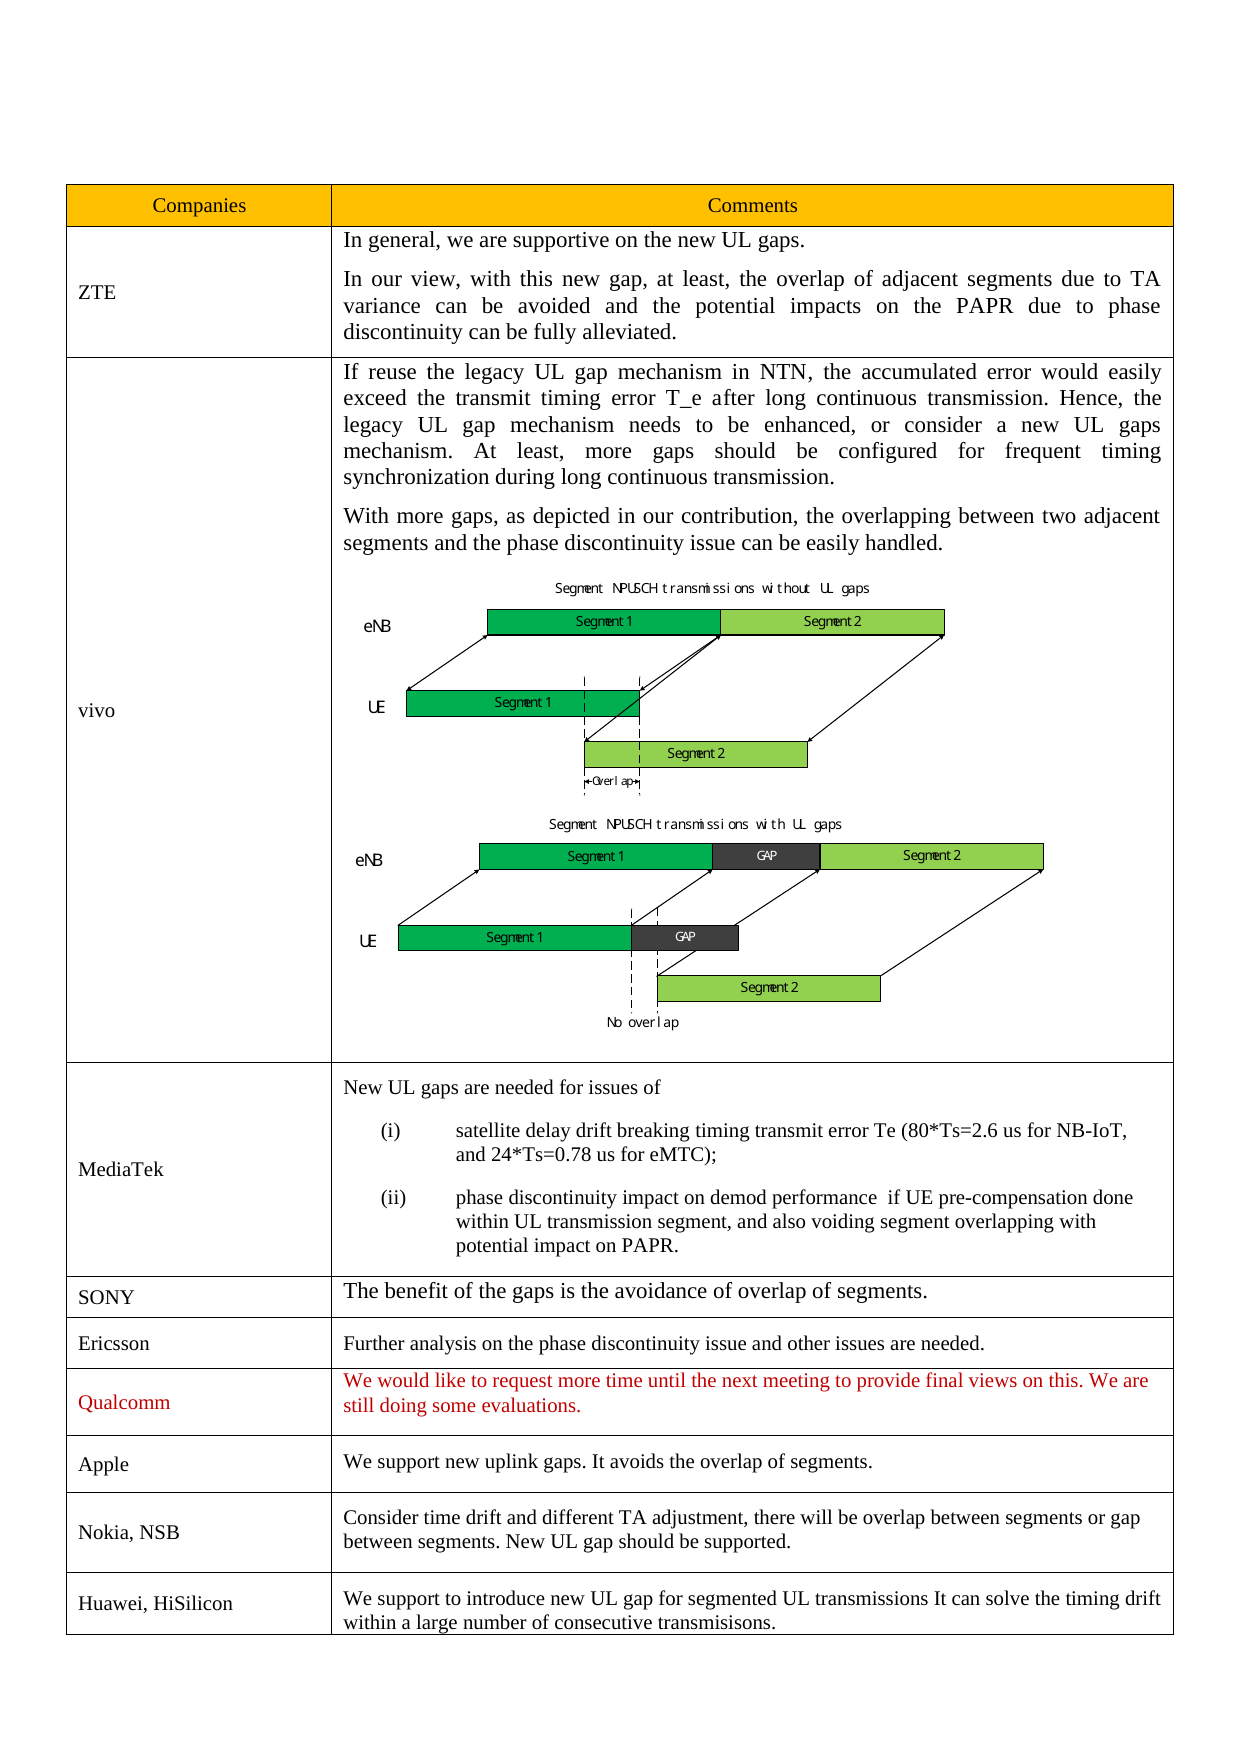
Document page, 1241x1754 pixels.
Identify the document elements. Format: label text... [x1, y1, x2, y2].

table_header Comments [332, 185, 1173, 226]
table_cell The benefit of the gaps is the avoidance of overlap of segments. [332, 1277, 1173, 1317]
table_header Companies [67, 185, 331, 226]
table_cell We support new uplink gaps. It avoids the overlap of segments. [332, 1436, 1173, 1492]
table_cell Consider time drift and different TA adjustment, there will be overlap between segments or gap between segments. New UL gap should be supported. [332, 1493, 1173, 1572]
table_cell vivo [67, 358, 331, 1062]
table_cell Apple [67, 1436, 331, 1492]
table_cell Huawei, HiSilicon [67, 1573, 331, 1634]
table_cell We would like to request more time until the next meeting to provide final views on this. We are still doing some evaluations. [332, 1369, 1173, 1435]
table_cell We support to introduce new UL gap for segmented UL transmissions It can solve the timing drift within a large number of consecutive transmisisons. [332, 1573, 1173, 1634]
table_cell Nokia, NSB [67, 1493, 331, 1572]
table_cell In general, we are supportive on the new UL gaps. In our view, with this new gap, at least, the overlap of adjacent segments due to TA variance can be avoided and the potential impacts on the PAPR due to phase discontinuity can be fully alleviated. [332, 227, 1173, 357]
table_cell MediaTek [67, 1063, 331, 1276]
table_cell Ericsson [67, 1318, 331, 1367]
table_cell If reuse the legacy UL gap mechanism in NTN, the accumulated error would easily exceed the transmit timing error T_e after long continuous transmission. Hence, the legacy UL gap mechanism needs to be enhanced, or consider a new UL gaps mechanism. At least, more gaps should be configured for frequent timing synchronization during long continuous transmission. With more gaps, as depicted in our contribution, the overlapping between two adjacent segments and the phase discontinuity issue can be easily handled. [332, 358, 1173, 1062]
table_cell New UL gaps are needed for issues of satellite delay drift breaking timing transmit error Te (80*Ts=2.6 us for NB-IoT, and 24*Ts=0.78 us for eMTC); phase discontinuity impact on demod performance if UE pre-compensation done within UL transmission segment, and also voiding segment overlapping with potential impact on PAPR. [332, 1063, 1173, 1276]
table_cell Qualcomm [67, 1369, 331, 1435]
table_cell SONY [67, 1277, 331, 1317]
table_cell ZTE [67, 227, 331, 357]
table_cell Further analysis on the phase discontinuity issue and other issues are needed. [332, 1318, 1173, 1367]
